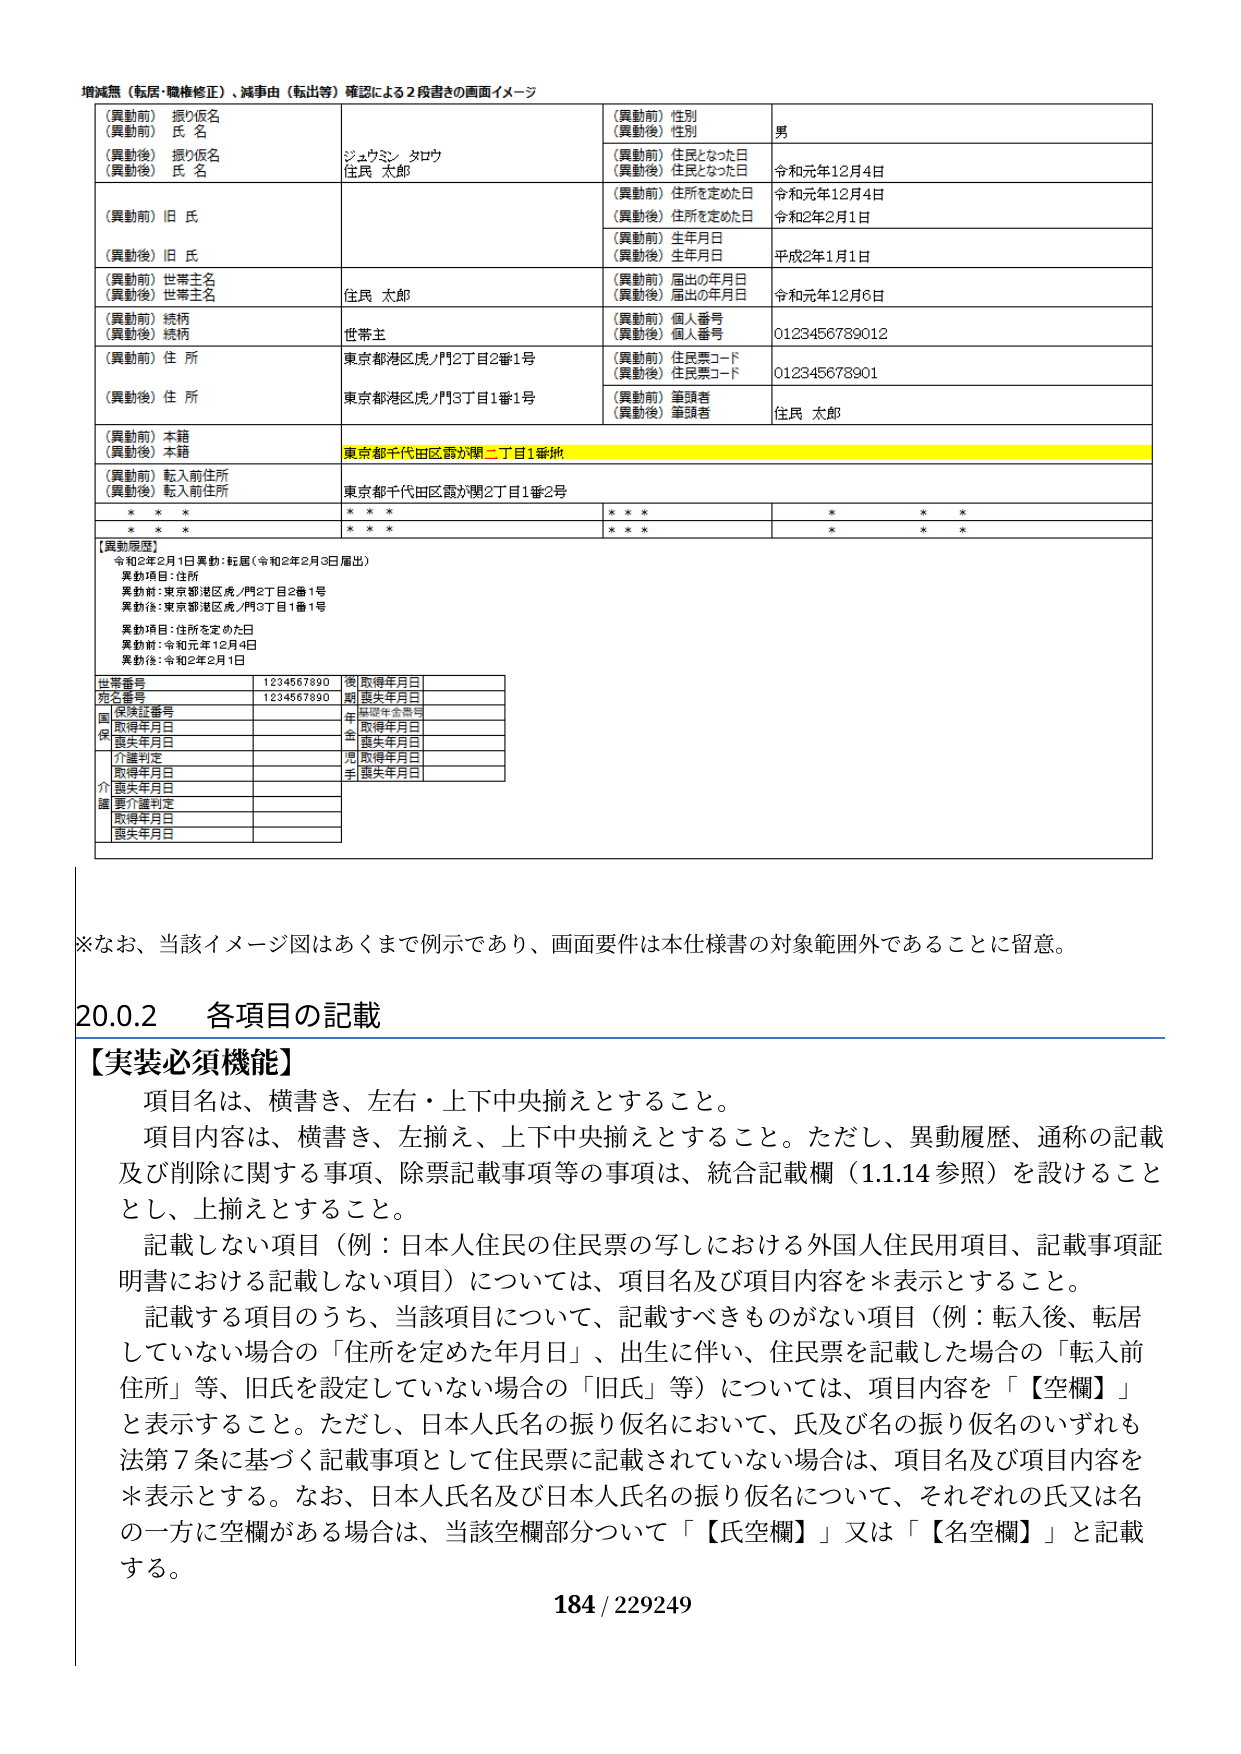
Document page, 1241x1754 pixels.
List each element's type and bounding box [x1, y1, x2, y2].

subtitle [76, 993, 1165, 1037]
picture [75, 75, 1166, 868]
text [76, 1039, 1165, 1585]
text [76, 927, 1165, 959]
